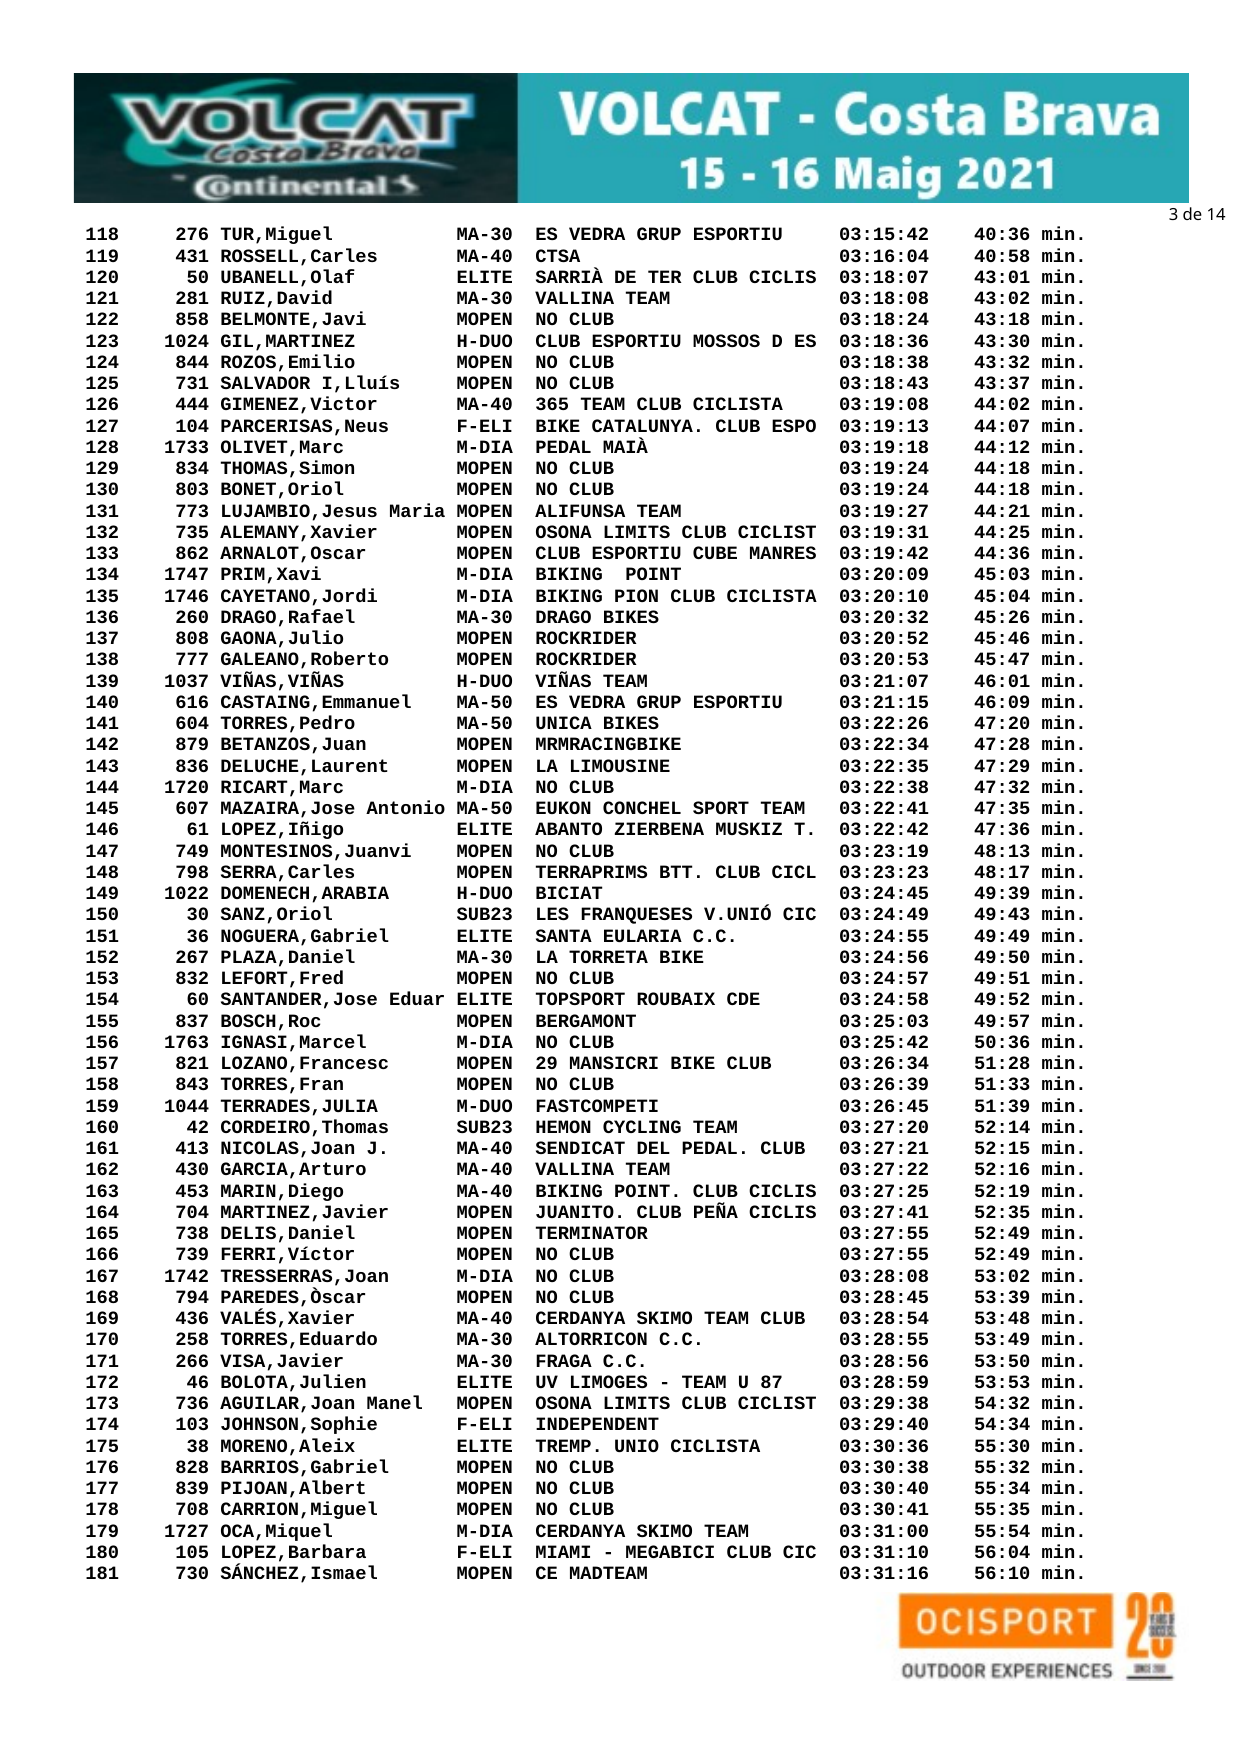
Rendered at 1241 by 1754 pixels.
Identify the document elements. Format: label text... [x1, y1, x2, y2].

text 155 837 BOSCH,Roc MOPEN BERGAMONT 03:25:03 49:57 min. [74, 1011, 1225, 1033]
text 160 42 CORDEIRO,Thomas SUB23 HEMON CYCLING TEAM 03:27:20 52:14 min. [74, 1118, 1225, 1139]
text 146 61 LOPEZ,Iñigo ELITE ABANTO ZIERBENA MUSKIZ T. 03:22:42 47:36 min. [74, 820, 1225, 841]
text 133 862 ARNALOT,Oscar MOPEN CLUB ESPORTIU CUBE MANRES 03:19:42 44:36 min. [74, 544, 1225, 565]
text 121 281 RUIZ,David MA-30 VALLINA TEAM 03:18:08 43:02 min. [74, 289, 1225, 310]
text 181 730 SÁNCHEZ,Ismael MOPEN CE MADTEAM 03:31:16 56:10 min. [74, 1564, 1225, 1585]
text 140 616 CASTAING,Emmanuel MA-50 ES VEDRA GRUP ESPORTIU 03:21:15 46:09 min. [74, 693, 1225, 714]
text 156 1763 IGNASI,Marcel M-DIA NO CLUB 03:25:42 50:36 min. [74, 1033, 1225, 1054]
text 177 839 PIJOAN,Albert MOPEN NO CLUB 03:30:40 55:34 min. [74, 1479, 1225, 1500]
picture [73, 1592, 1189, 1681]
text 165 738 DELIS,Daniel MOPEN TERMINATOR 03:27:55 52:49 min. [74, 1224, 1225, 1245]
text 166 739 FERRI,Víctor MOPEN NO CLUB 03:27:55 52:49 min. [74, 1245, 1225, 1266]
text 179 1727 OCA,Miquel M-DIA CERDANYA SKIMO TEAM 03:31:00 55:54 min. [74, 1521, 1225, 1543]
text 141 604 TORRES,Pedro MA-50 UNICA BIKES 03:22:26 47:20 min. [74, 714, 1225, 735]
text 120 50 UBANELL,Olaf ELITE SARRIÀ DE TER CLUB CICLIS 03:18:07 43:01 min. [74, 268, 1225, 289]
text 174 103 JOHNSON,Sophie F-ELI INDEPENDENT 03:29:40 54:34 min. [74, 1415, 1225, 1436]
text 159 1044 TERRADES,JULIA M-DUO FASTCOMPETI 03:26:45 51:39 min. [74, 1096, 1225, 1118]
text 150 30 SANZ,Oriol SUB23 LES FRANQUESES V.UNIÓ CIC 03:24:49 49:43 min. [74, 905, 1225, 926]
picture [73, 73, 1189, 203]
text 132 735 ALEMANY,Xavier MOPEN OSONA LIMITS CLUB CICLIST 03:19:31 44:25 min. [74, 523, 1225, 544]
text 129 834 THOMAS,Simon MOPEN NO CLUB 03:19:24 44:18 min. [74, 459, 1225, 480]
text 134 1747 PRIM,Xavi M-DIA BIKING POINT 03:20:09 45:03 min. [74, 565, 1225, 586]
text 153 832 LEFORT,Fred MOPEN NO CLUB 03:24:57 49:51 min. [74, 969, 1225, 990]
text 131 773 LUJAMBIO,Jesus Maria MOPEN ALIFUNSA TEAM 03:19:27 44:21 min. [74, 501, 1225, 523]
text 128 1733 OLIVET,Marc M-DIA PEDAL MAIÀ 03:19:18 44:12 min. [74, 438, 1225, 459]
text 145 607 MAZAIRA,Jose Antonio MA-50 EUKON CONCHEL SPORT TEAM 03:22:41 47:35 min. [74, 799, 1225, 820]
text 175 38 MORENO,Aleix ELITE TREMP. UNIO CICLISTA 03:30:36 55:30 min. [74, 1436, 1225, 1458]
text 169 436 VALÉS,Xavier MA-40 CERDANYA SKIMO TEAM CLUB 03:28:54 53:48 min. [74, 1309, 1225, 1330]
text 148 798 SERRA,Carles MOPEN TERRAPRIMS BTT. CLUB CICL 03:23:23 48:17 min. [74, 863, 1225, 884]
text 118 276 TUR,Miguel MA-30 ES VEDRA GRUP ESPORTIU 03:15:42 40:36 min. [74, 225, 1225, 246]
text 149 1022 DOMENECH,ARABIA H-DUO BICIAT 03:24:45 49:39 min. [74, 884, 1225, 905]
text 125 731 SALVADOR I,Lluís MOPEN NO CLUB 03:18:43 43:37 min. [74, 374, 1225, 395]
text 178 708 CARRION,Miguel MOPEN NO CLUB 03:30:41 55:35 min. [74, 1500, 1225, 1521]
text 143 836 DELUCHE,Laurent MOPEN LA LIMOUSINE 03:22:35 47:29 min. [74, 756, 1225, 778]
text 119 431 ROSSELL,Carles MA-40 CTSA 03:16:04 40:58 min. [74, 246, 1225, 268]
text 130 803 BONET,Oriol MOPEN NO CLUB 03:19:24 44:18 min. [74, 480, 1225, 501]
text 142 879 BETANZOS,Juan MOPEN MRMRACINGBIKE 03:22:34 47:28 min. [74, 735, 1225, 756]
text 172 46 BOLOTA,Julien ELITE UV LIMOGES - TEAM U 87 03:28:59 53:53 min. [74, 1373, 1225, 1394]
text 157 821 LOZANO,Francesc MOPEN 29 MANSICRI BIKE CLUB 03:26:34 51:28 min. [74, 1054, 1225, 1075]
text 126 444 GIMENEZ,Victor MA-40 365 TEAM CLUB CICLISTA 03:19:08 44:02 min. [74, 395, 1225, 416]
text 171 266 VISA,Javier MA-30 FRAGA C.C. 03:28:56 53:50 min. [74, 1351, 1225, 1373]
text 139 1037 VIÑAS,VIÑAS H-DUO VIÑAS TEAM 03:21:07 46:01 min. [74, 671, 1225, 693]
text 163 453 MARIN,Diego MA-40 BIKING POINT. CLUB CICLIS 03:27:25 52:19 min. [74, 1181, 1225, 1203]
text 158 843 TORRES,Fran MOPEN NO CLUB 03:26:39 51:33 min. [74, 1075, 1225, 1096]
text 161 413 NICOLAS,Joan J. MA-40 SENDICAT DEL PEDAL. CLUB 03:27:21 52:15 min. [74, 1139, 1225, 1160]
text 154 60 SANTANDER,Jose Eduar ELITE TOPSPORT ROUBAIX CDE 03:24:58 49:52 min. [74, 990, 1225, 1011]
text 136 260 DRAGO,Rafael MA-30 DRAGO BIKES 03:20:32 45:26 min. [74, 608, 1225, 629]
text 137 808 GAONA,Julio MOPEN ROCKRIDER 03:20:52 45:46 min. [74, 629, 1225, 650]
text 138 777 GALEANO,Roberto MOPEN ROCKRIDER 03:20:53 45:47 min. [74, 650, 1225, 671]
text 122 858 BELMONTE,Javi MOPEN NO CLUB 03:18:24 43:18 min. [74, 310, 1225, 331]
text 162 430 GARCIA,Arturo MA-40 VALLINA TEAM 03:27:22 52:16 min. [74, 1160, 1225, 1181]
text 173 736 AGUILAR,Joan Manel MOPEN OSONA LIMITS CLUB CICLIST 03:29:38 54:32 min. [74, 1394, 1225, 1415]
text 164 704 MARTINEZ,Javier MOPEN JUANITO. CLUB PEÑA CICLIS 03:27:41 52:35 min. [74, 1203, 1225, 1224]
text 167 1742 TRESSERRAS,Joan M-DIA NO CLUB 03:28:08 53:02 min. [74, 1266, 1225, 1288]
text 176 828 BARRIOS,Gabriel MOPEN NO CLUB 03:30:38 55:32 min. [74, 1458, 1225, 1479]
text 151 36 NOGUERA,Gabriel ELITE SANTA EULARIA C.C. 03:24:55 49:49 min. [74, 926, 1225, 948]
text 124 844 ROZOS,Emilio MOPEN NO CLUB 03:18:38 43:32 min. [74, 353, 1225, 374]
text 180 105 LOPEZ,Barbara F-ELI MIAMI - MEGABICI CLUB CIC 03:31:10 56:04 min. [74, 1543, 1225, 1564]
text 152 267 PLAZA,Daniel MA-30 LA TORRETA BIKE 03:24:56 49:50 min. [74, 948, 1225, 969]
text 144 1720 RICART,Marc M-DIA NO CLUB 03:22:38 47:32 min. [74, 778, 1225, 799]
text 147 749 MONTESINOS,Juanvi MOPEN NO CLUB 03:23:19 48:13 min. [74, 841, 1225, 863]
text 123 1024 GIL,MARTINEZ H-DUO CLUB ESPORTIU MOSSOS D ES 03:18:36 43:30 min. [74, 331, 1225, 353]
text 168 794 PAREDES,Òscar MOPEN NO CLUB 03:28:45 53:39 min. [74, 1288, 1225, 1309]
text 127 104 PARCERISAS,Neus F-ELI BIKE CATALUNYA. CLUB ESPO 03:19:13 44:07 min. [74, 416, 1225, 438]
text 170 258 TORRES,Eduardo MA-30 ALTORRICON C.C. 03:28:55 53:49 min. [74, 1330, 1225, 1351]
text 135 1746 CAYETANO,Jordi M-DIA BIKING PION CLUB CICLISTA 03:20:10 45:04 min. [74, 586, 1225, 608]
